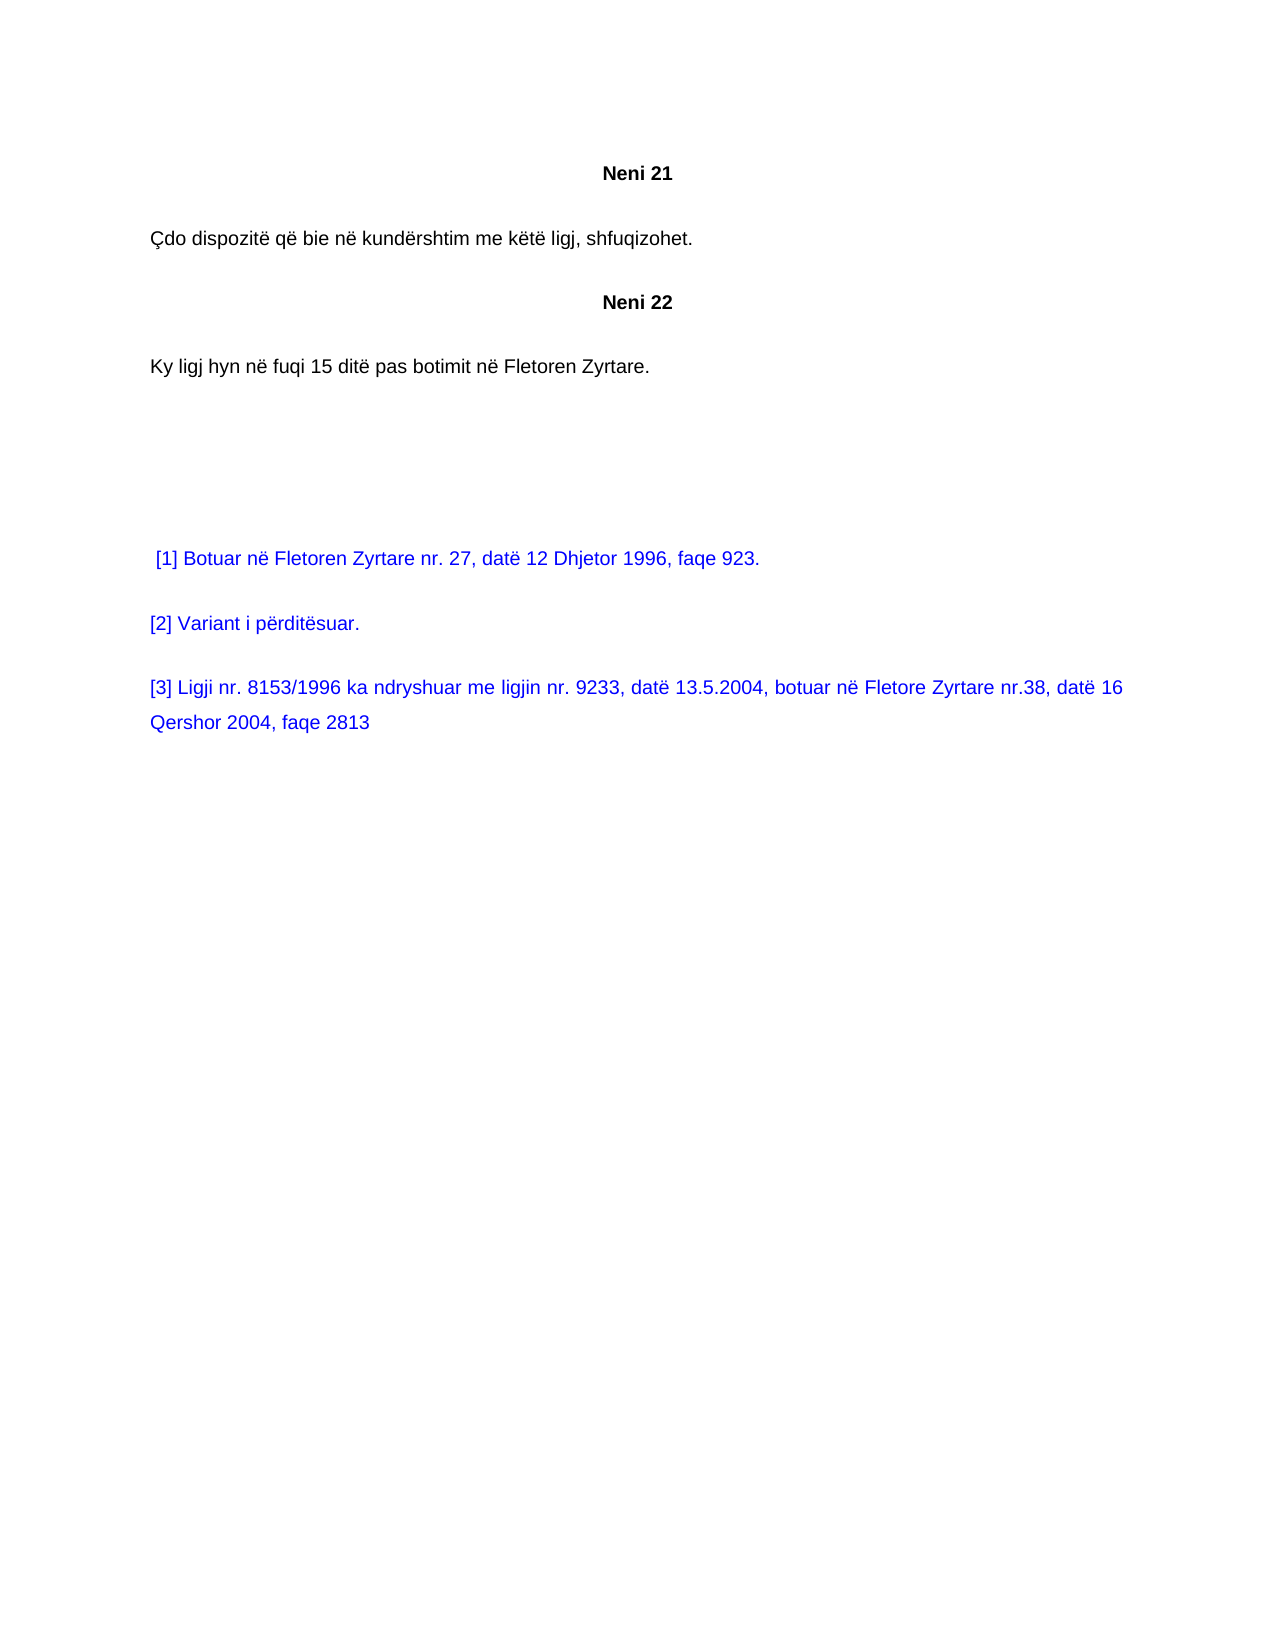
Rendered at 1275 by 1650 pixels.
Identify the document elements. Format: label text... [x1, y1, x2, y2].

text Ky ligj hyn në fuqi 15 ditë pas botimit në Fletoren Zyrtare. [150, 342, 1125, 377]
text Neni 22 [150, 278, 1125, 313]
text [2] Variant i përditësuar. [150, 599, 1125, 634]
text [3] Ligji nr. 8153/1996 ka ndryshuar me ligjin nr. 9233, datë 13.5.2004, botuar në Fletore Zyrtare nr.38, datë 16 Qershor 2004, faqe 2813 [150, 663, 1125, 733]
text [1] Botuar në Fletoren Zyrtare nr. 27, datë 12 Dhjetor 1996, faqe 923. [150, 535, 1125, 570]
text Çdo dispozitë që bie në kundërshtim me këtë ligj, shfuqizohet. [150, 214, 1125, 249]
text Neni 21 [150, 150, 1125, 185]
